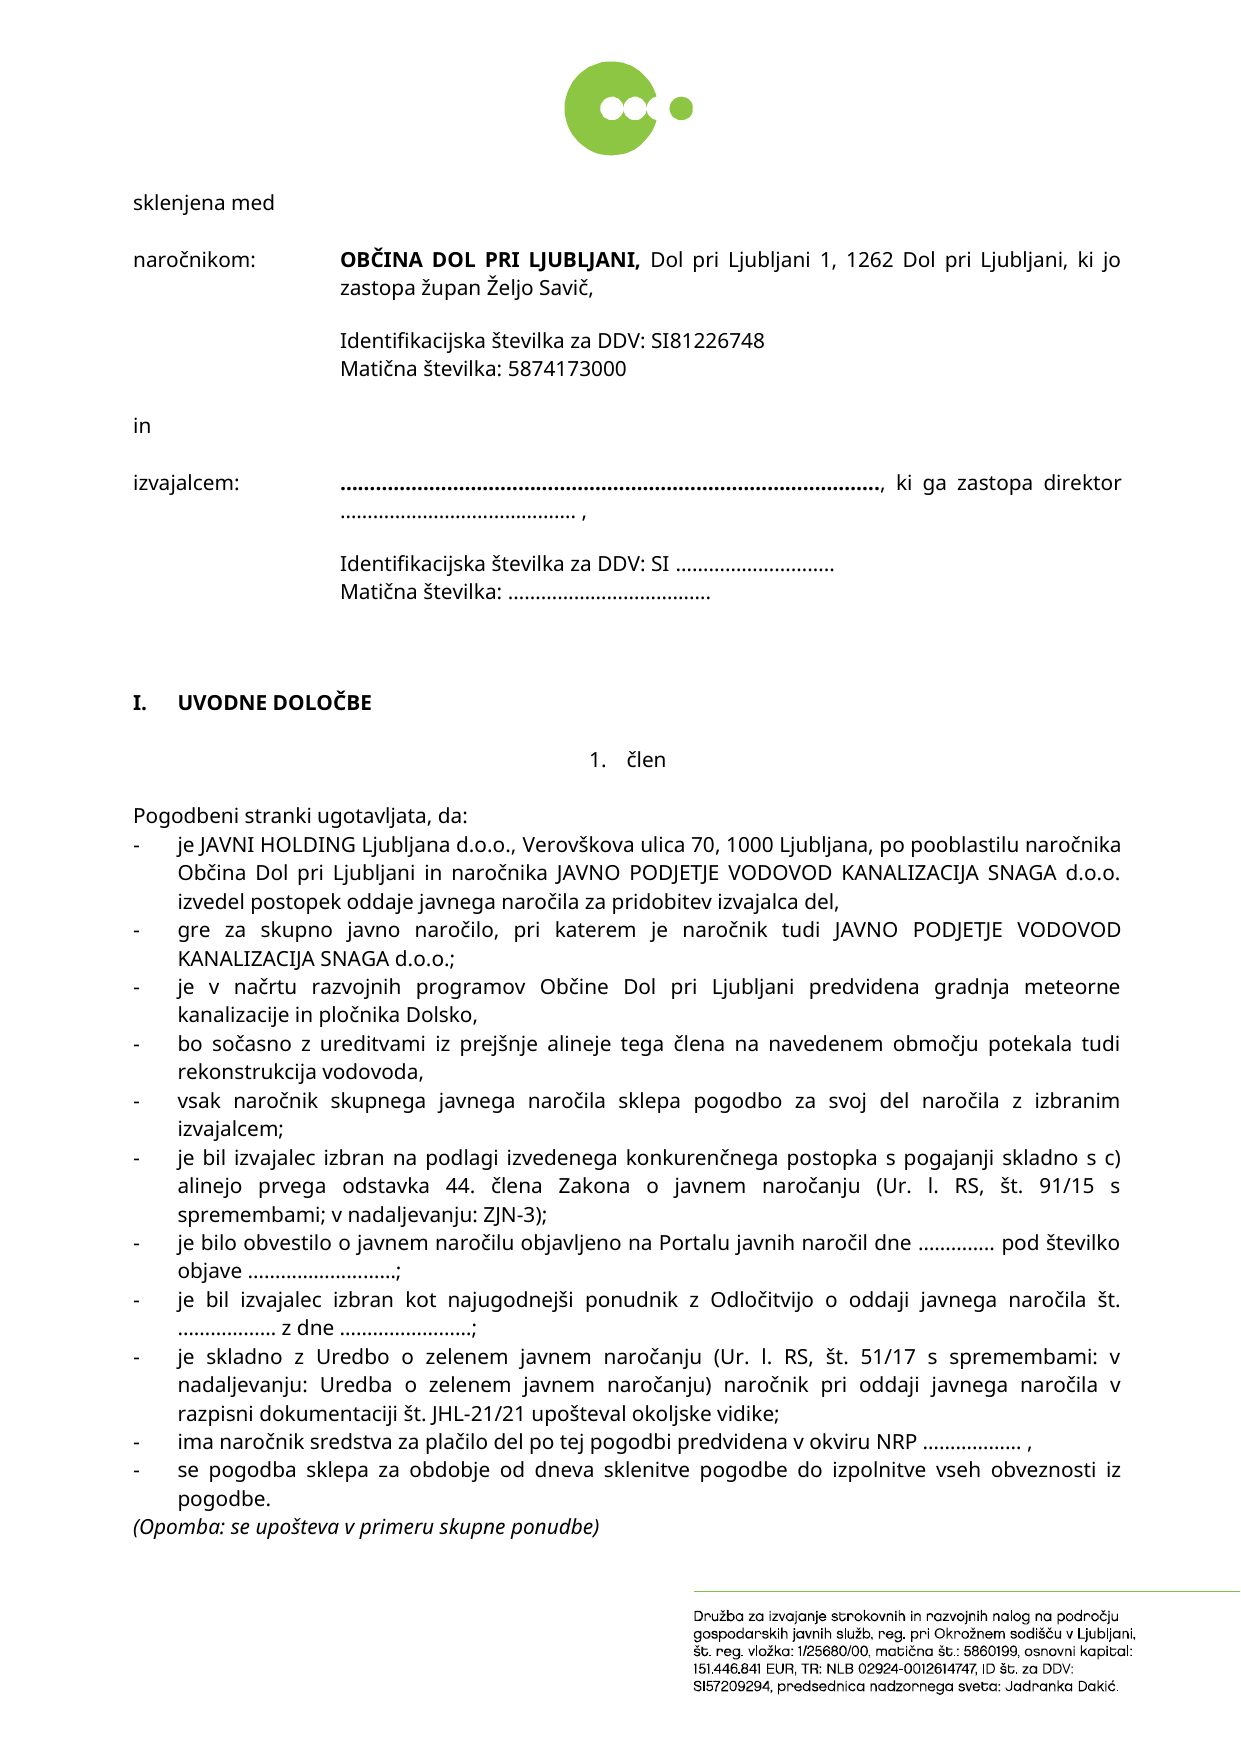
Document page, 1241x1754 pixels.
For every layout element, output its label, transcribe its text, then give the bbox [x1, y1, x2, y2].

text Identifikacijska številka za DDV: SI ……………………….. [133, 549, 1122, 577]
text (Opomba: se upošteva v primeru skupne ponudbe) [133, 1512, 1122, 1541]
text Matična številka: 5874173000 [133, 354, 1122, 383]
text Matična številka: ………………………………. [133, 577, 1122, 606]
list je bil izvajalec izbran na podlagi izvedenega konkurenčnega postopka s pogajanji skladno s c) alinejo prvega odstavka 44. člena Zakona o javnem naročanju (Ur. l. RS, št. 91/15 s spremembami; v nadaljevanju: ZJN-3); [133, 1143, 1122, 1228]
text izvajalcem: ………………………………………………………………………………., ki ga zastopa direktor ……………………………………. , [133, 468, 1122, 525]
list gre za skupno javno naročilo, pri katerem je naročnik tudi JAVNO PODJETJE VODOVOD KANALIZACIJA SNAGA d.o.o.; [133, 915, 1122, 972]
list je bilo obvestilo o javnem naročilu objavljeno na Portalu javnih naročil dne ………….. pod številko objave ………………………; [133, 1228, 1122, 1285]
text Identifikacijska številka za DDV: SI81226748 [133, 326, 1122, 354]
list člen [133, 745, 1122, 773]
list UVODNE DOLOČBE [133, 688, 1122, 716]
list je JAVNI HOLDING Ljubljana d.o.o., Verovškova ulica 70, 1000 Ljubljana, po pooblastilu naročnika Občina Dol pri Ljubljani in naročnika JAVNO PODJETJE VODOVOD KANALIZACIJA SNAGA d.o.o. izvedel postopek oddaje javnega naročila za pridobitev izvajalca del, [133, 830, 1122, 915]
list vsak naročnik skupnega javnega naročila sklepa pogodbo za svoj del naročila z izbranim izvajalcem; [133, 1086, 1122, 1143]
list se pogodba sklepa za obdobje od dneva sklenitve pogodbe do izpolnitve vseh obveznosti iz pogodbe. [133, 1456, 1122, 1512]
text in [133, 411, 1122, 440]
text sklenjena med [133, 188, 1122, 217]
list je bil izvajalec izbran kot najugodnejši ponudnik z Odločitvijo o oddaji javnega naročila št. ……………… z dne ……………………; [133, 1285, 1122, 1342]
list bo sočasno z ureditvami iz prejšnje alineje tega člena na navedenem območju potekala tudi rekonstrukcija vodovoda, [133, 1029, 1122, 1086]
text naročnikom: OBČINA DOL PRI LJUBLJANI, Dol pri Ljubljani 1, 1262 Dol pri Ljubljani, ki jo zastopa župan Željo Savič, [133, 245, 1122, 302]
list ima naročnik sredstva za plačilo del po tej pogodbi predvidena v okviru NRP ……………… , [133, 1427, 1122, 1456]
list je v načrtu razvojnih programov Občine Dol pri Ljubljani predvidena gradnja meteorne kanalizacije in pločnika Dolsko, [133, 972, 1122, 1029]
text Pogodbeni stranki ugotavljata, da: [133, 802, 1122, 830]
list je skladno z Uredbo o zelenem javnem naročanju (Ur. l. RS, št. 51/17 s spremembami: v nadaljevanju: Uredba o zelenem javnem naročanju) naročnik pri oddaji javnega naročila v razpisni dokumentaciji št. JHL-21/21 upošteval okoljske vidike; [133, 1342, 1122, 1427]
